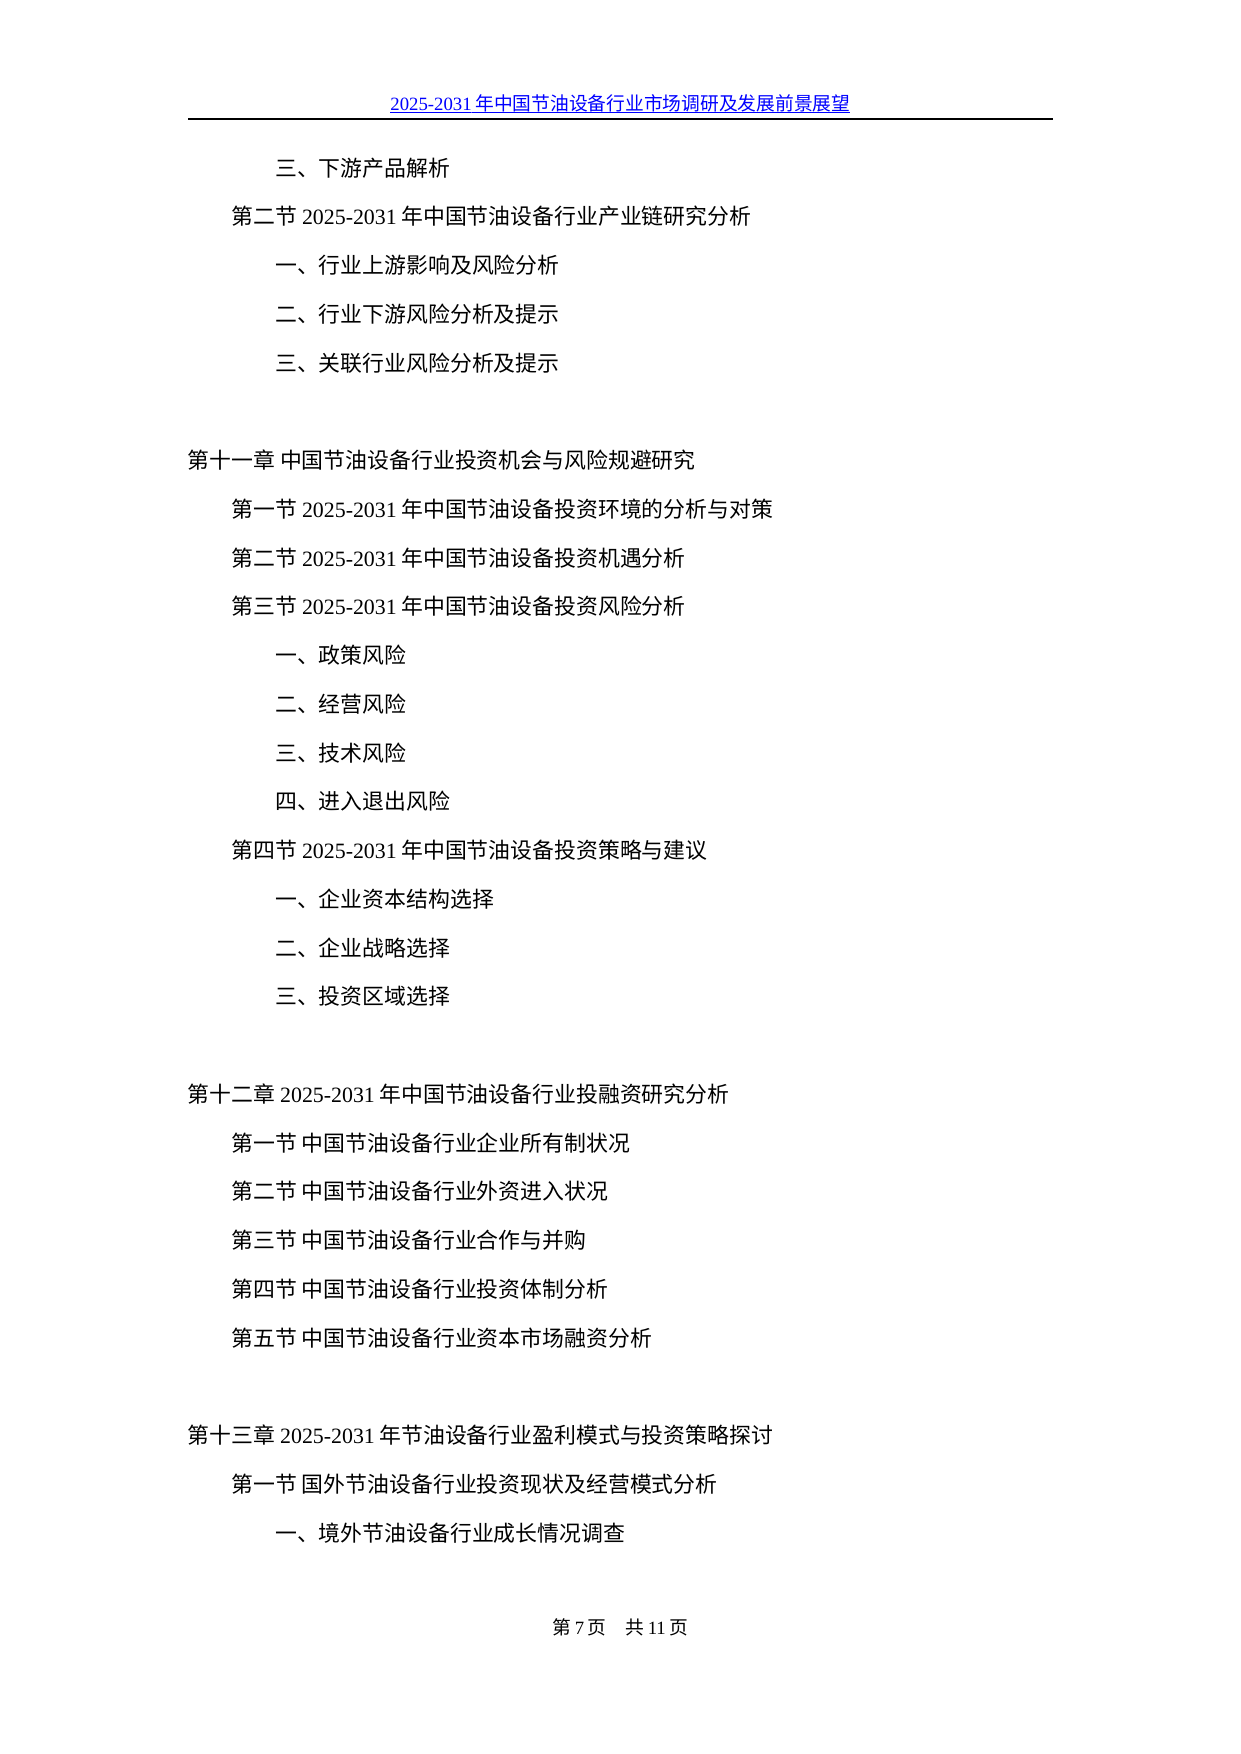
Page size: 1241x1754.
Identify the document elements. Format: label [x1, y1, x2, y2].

text [187, 150, 1053, 1548]
